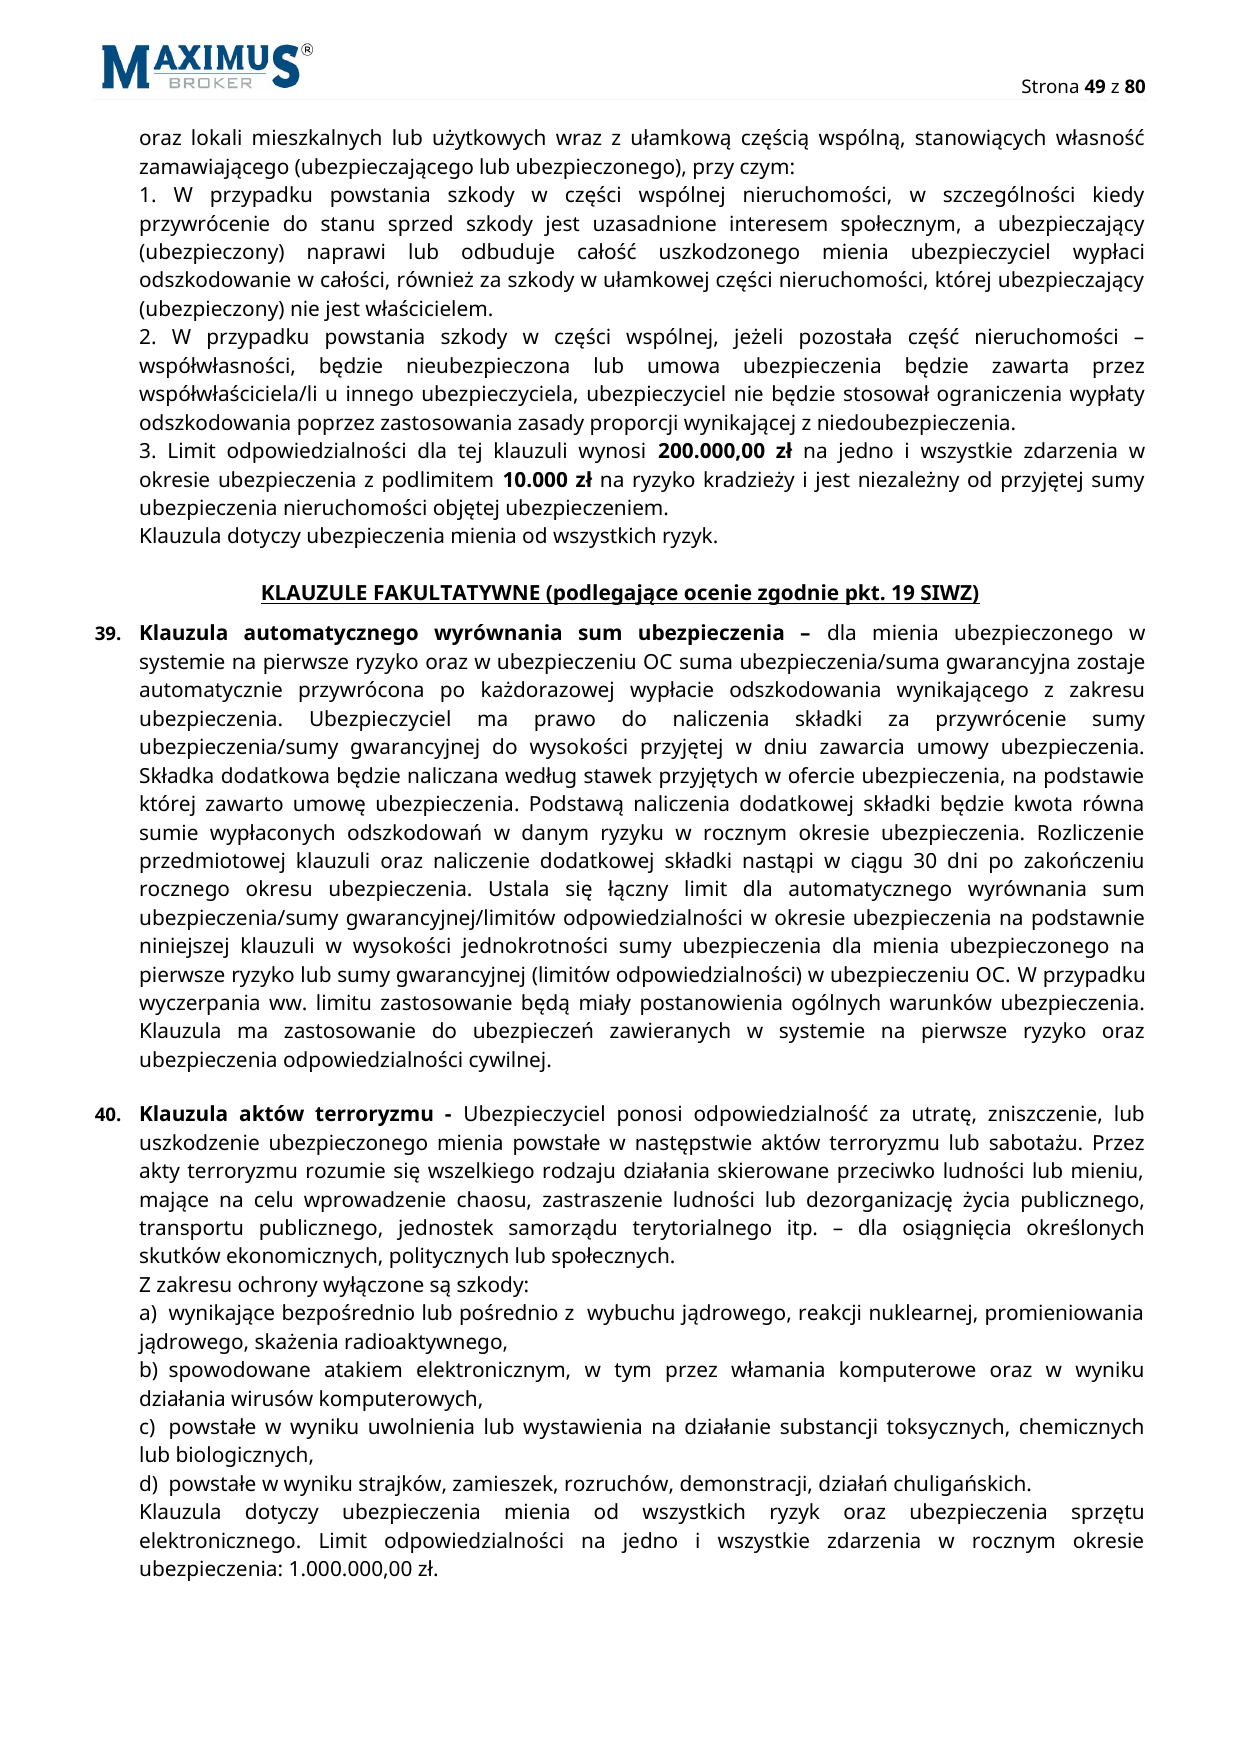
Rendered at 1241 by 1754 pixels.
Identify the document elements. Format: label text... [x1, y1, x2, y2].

text KLAUZULE FAKULTATYWNE (podlegające ocenie zgodnie pkt. 19 SIWZ) [94, 578, 1146, 607]
list Klauzula automatycznego wyrównania sum ubezpieczenia – dla mienia ubezpieczonego w systemie na pierwsze ryzyko oraz w ubezpieczeniu OC suma ubezpieczenia/suma gwarancyjna zostaje automatycznie przywrócona po każdorazowej wypłacie odszkodowania wynikającego z zakresu ubezpieczenia. Ubezpieczyciel ma prawo do naliczenia składki za przywrócenie sumy ubezpieczenia/sumy gwarancyjnej do wysokości przyjętej w dniu zawarcia umowy ubezpieczenia. Składka dodatkowa będzie naliczana według stawek przyjętych w ofercie ubezpieczenia, na podstawie której zawarto umowę ubezpieczenia. Podstawą naliczenia dodatkowej składki będzie kwota równa sumie wypłaconych odszkodowań w danym ryzyku w rocznym okresie ubezpieczenia. Rozliczenie przedmiotowej klauzuli oraz naliczenie dodatkowej składki nastąpi w ciągu 30 dni po zakończeniu rocznego okresu ubezpieczenia. Ustala się łączny limit dla automatycznego wyrównania sum ubezpieczenia/sumy gwarancyjnej/limitów odpowiedzialności w okresie ubezpieczenia na podstawnie niniejszej klauzuli w wysokości jednokrotności sumy ubezpieczenia dla mienia ubezpieczonego na pierwsze ryzyko lub sumy gwarancyjnej (limitów odpowiedzialności) w ubezpieczeniu OC. W przypadku wyczerpania ww. limitu zastosowanie będą miały postanowienia ogólnych warunków ubezpieczenia. Klauzula ma zastosowanie do ubezpieczeń zawieranych w systemie na pierwsze ryzyko oraz ubezpieczenia odpowiedzialności cywilnej. [94, 618, 1146, 1073]
text Z zakresu ochrony wyłączone są szkody: [139, 1270, 1146, 1298]
text 3. Limit odpowiedzialności dla tej klauzuli wynosi 200.000,00 zł na jedno i wszystkie zdarzenia w okresie ubezpieczenia z podlimitem 10.000 zł na ryzyko kradzieży i jest niezależny od przyjętej sumy ubezpieczenia nieruchomości objętej ubezpieczeniem. [139, 436, 1146, 522]
list Klauzula aktów terroryzmu - Ubezpieczyciel ponosi odpowiedzialność za utratę, zniszczenie, lub uszkodzenie ubezpieczonego mienia powstałe w następstwie aktów terroryzmu lub sabotażu. Przez akty terroryzmu rozumie się wszelkiego rodzaju działania skierowane przeciwko ludności lub mieniu, mające na celu wprowadzenie chaosu, zastraszenie ludności lub dezorganizację życia publicznego, transportu publicznego, jednostek samorządu terytorialnego itp. – dla osiągnięcia określonych skutków ekonomicznych, politycznych lub społecznych. [94, 1099, 1146, 1270]
list powstałe w wyniku uwolnienia lub wystawienia na działanie substancji toksycznych, chemicznych lub biologicznych, [139, 1412, 1146, 1469]
list powstałe w wyniku strajków, zamieszek, rozruchów, demonstracji, działań chuligańskich. [139, 1469, 1146, 1497]
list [94, 123, 1146, 180]
list wynikające bezpośrednio lub pośrednio z wybuchu jądrowego, reakcji nuklearnej, promieniowania jądrowego, skażenia radioaktywnego, [139, 1298, 1146, 1355]
list spowodowane atakiem elektronicznym, w tym przez włamania komputerowe oraz w wyniku działania wirusów komputerowych, [139, 1355, 1146, 1412]
text 2. W przypadku powstania szkody w części wspólnej, jeżeli pozostała część nieruchomości – współwłasności, będzie nieubezpieczona lub umowa ubezpieczenia będzie zawarta przez współwłaściciela/li u innego ubezpieczyciela, ubezpieczyciel nie będzie stosował ograniczenia wypłaty odszkodowania poprzez zastosowania zasady proporcji wynikającej z niedoubezpieczenia. [139, 322, 1146, 436]
text 1. W przypadku powstania szkody w części wspólnej nieruchomości, w szczególności kiedy przywrócenie do stanu sprzed szkody jest uzasadnione interesem społecznym, a ubezpieczający (ubezpieczony) naprawi lub odbuduje całość uszkodzonego mienia ubezpieczyciel wypłaci odszkodowanie w całości, również za szkody w ułamkowej części nieruchomości, której ubezpieczający (ubezpieczony) nie jest właścicielem. [139, 180, 1146, 322]
picture [97, 40, 318, 92]
text Klauzula dotyczy ubezpieczenia mienia od wszystkich ryzyk oraz ubezpieczenia sprzętu elektronicznego. Limit odpowiedzialności na jedno i wszystkie zdarzenia w rocznym okresie ubezpieczenia: 1.000.000,00 zł. [139, 1497, 1146, 1583]
text Klauzula dotyczy ubezpieczenia mienia od wszystkich ryzyk. [139, 522, 1146, 550]
